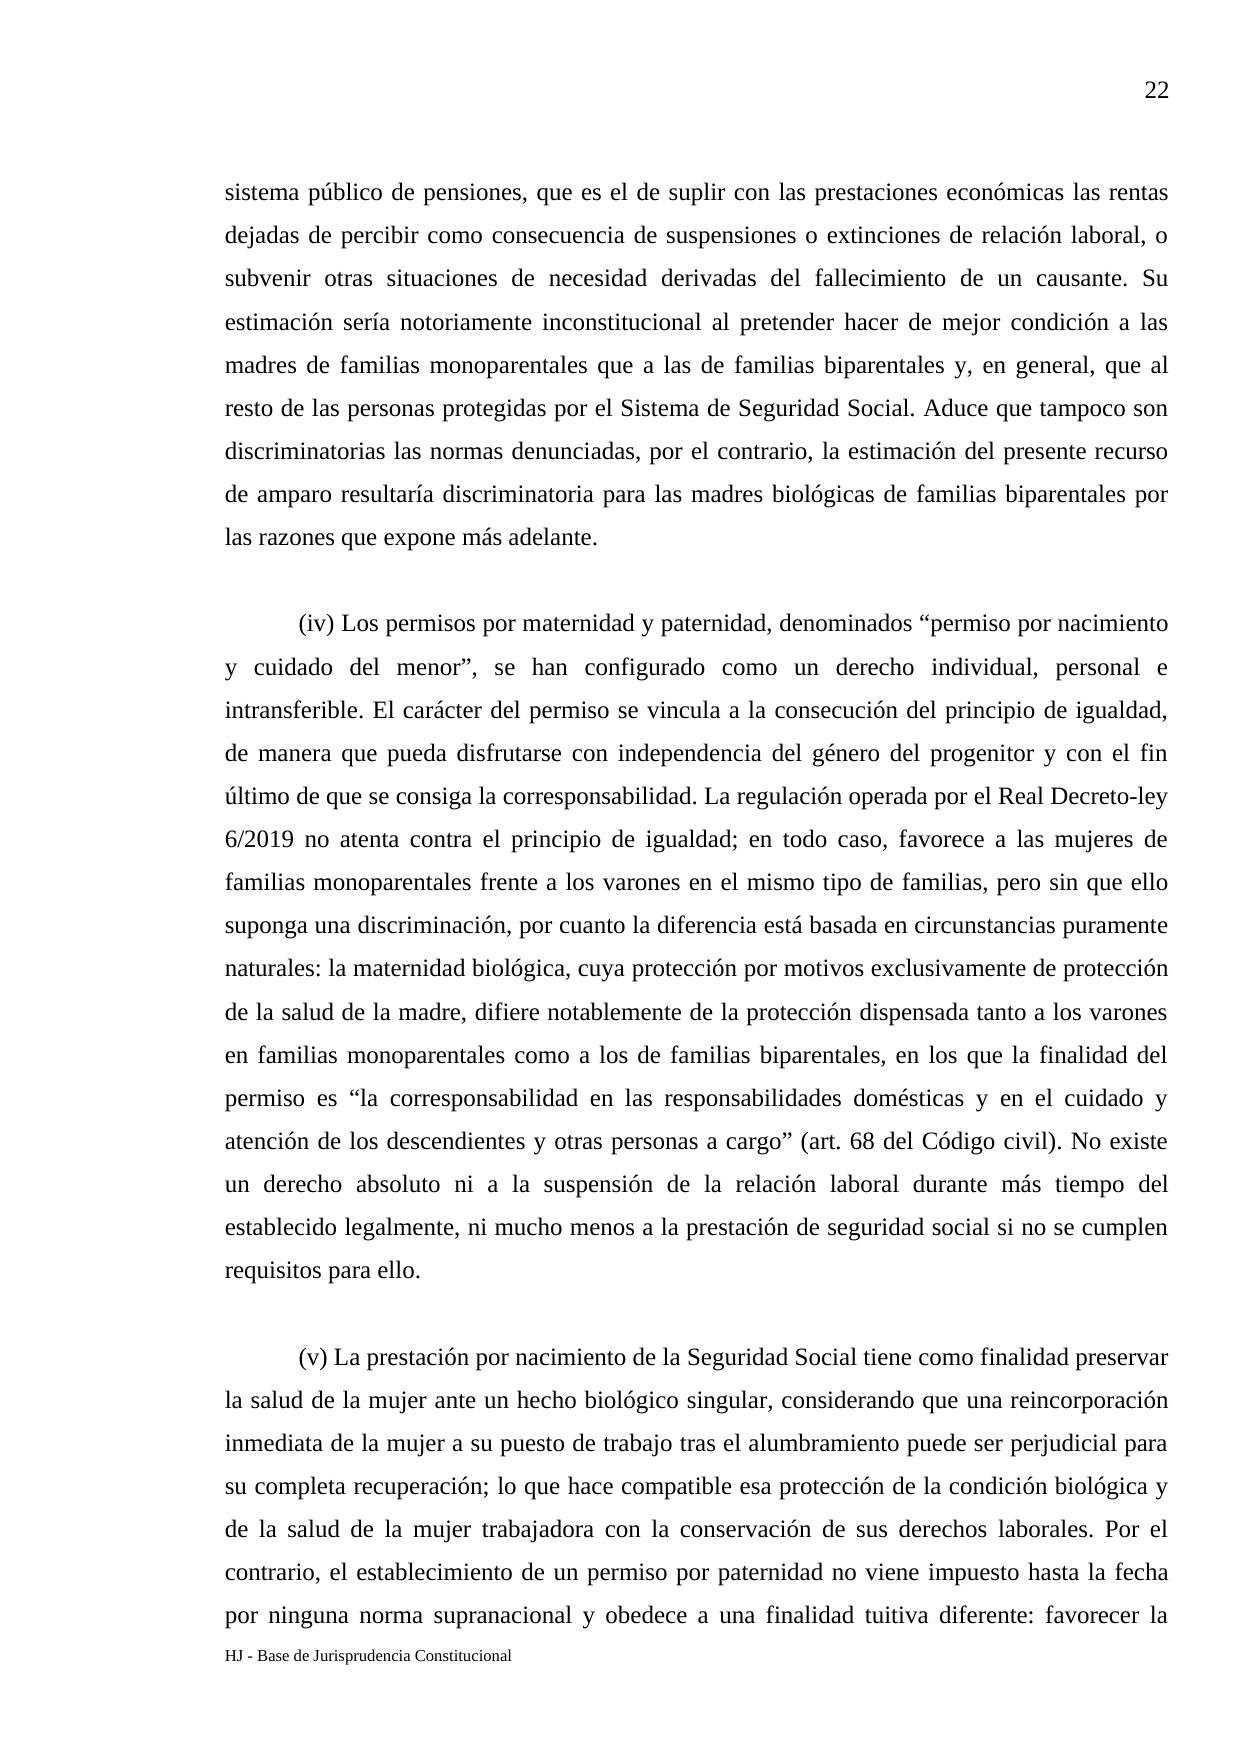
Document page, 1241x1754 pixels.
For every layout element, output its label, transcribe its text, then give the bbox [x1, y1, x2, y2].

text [224, 1342, 1169, 1629]
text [224, 177, 1169, 551]
text (iv) Los permisos por maternidad y paternidad, denominados “permiso por nacimiento y cuidado del menor”, se han configurado como un derecho individual, personal e intransferible. El carácter del permiso se vincula a la consecución del principio de igualdad, de manera que pueda disfrutarse con independencia del género del progenitor y con el fin último de que se consiga la corresponsabilidad. La regulación operada por el Real Decreto-ley 6/2019 no atenta contra el principio de igualdad; en todo caso, favorece a las mujeres de familias monoparentales frente a los varones en el mismo tipo de familias, pero sin que ello suponga una discriminación, por cuanto la diferencia está basada en circunstancias puramente naturales: la maternidad biológica, cuya protección por motivos exclusivamente de protección de la salud de la madre, difiere notablemente de la protección dispensada tanto a los varones en familias monoparentales como a los de familias biparentales, en los que la finalidad del permiso es “la corresponsabilidad en las responsabilidades domésticas y en el cuidado y atención de los descendientes y otras personas a cargo” (art. 68 del Código civil). No existe un derecho absoluto ni a la suspensión de la relación laboral durante más tiempo del establecido legalmente, ni mucho menos a la prestación de seguridad social si no se cumplen requisitos para ello. [224, 608, 1169, 1284]
